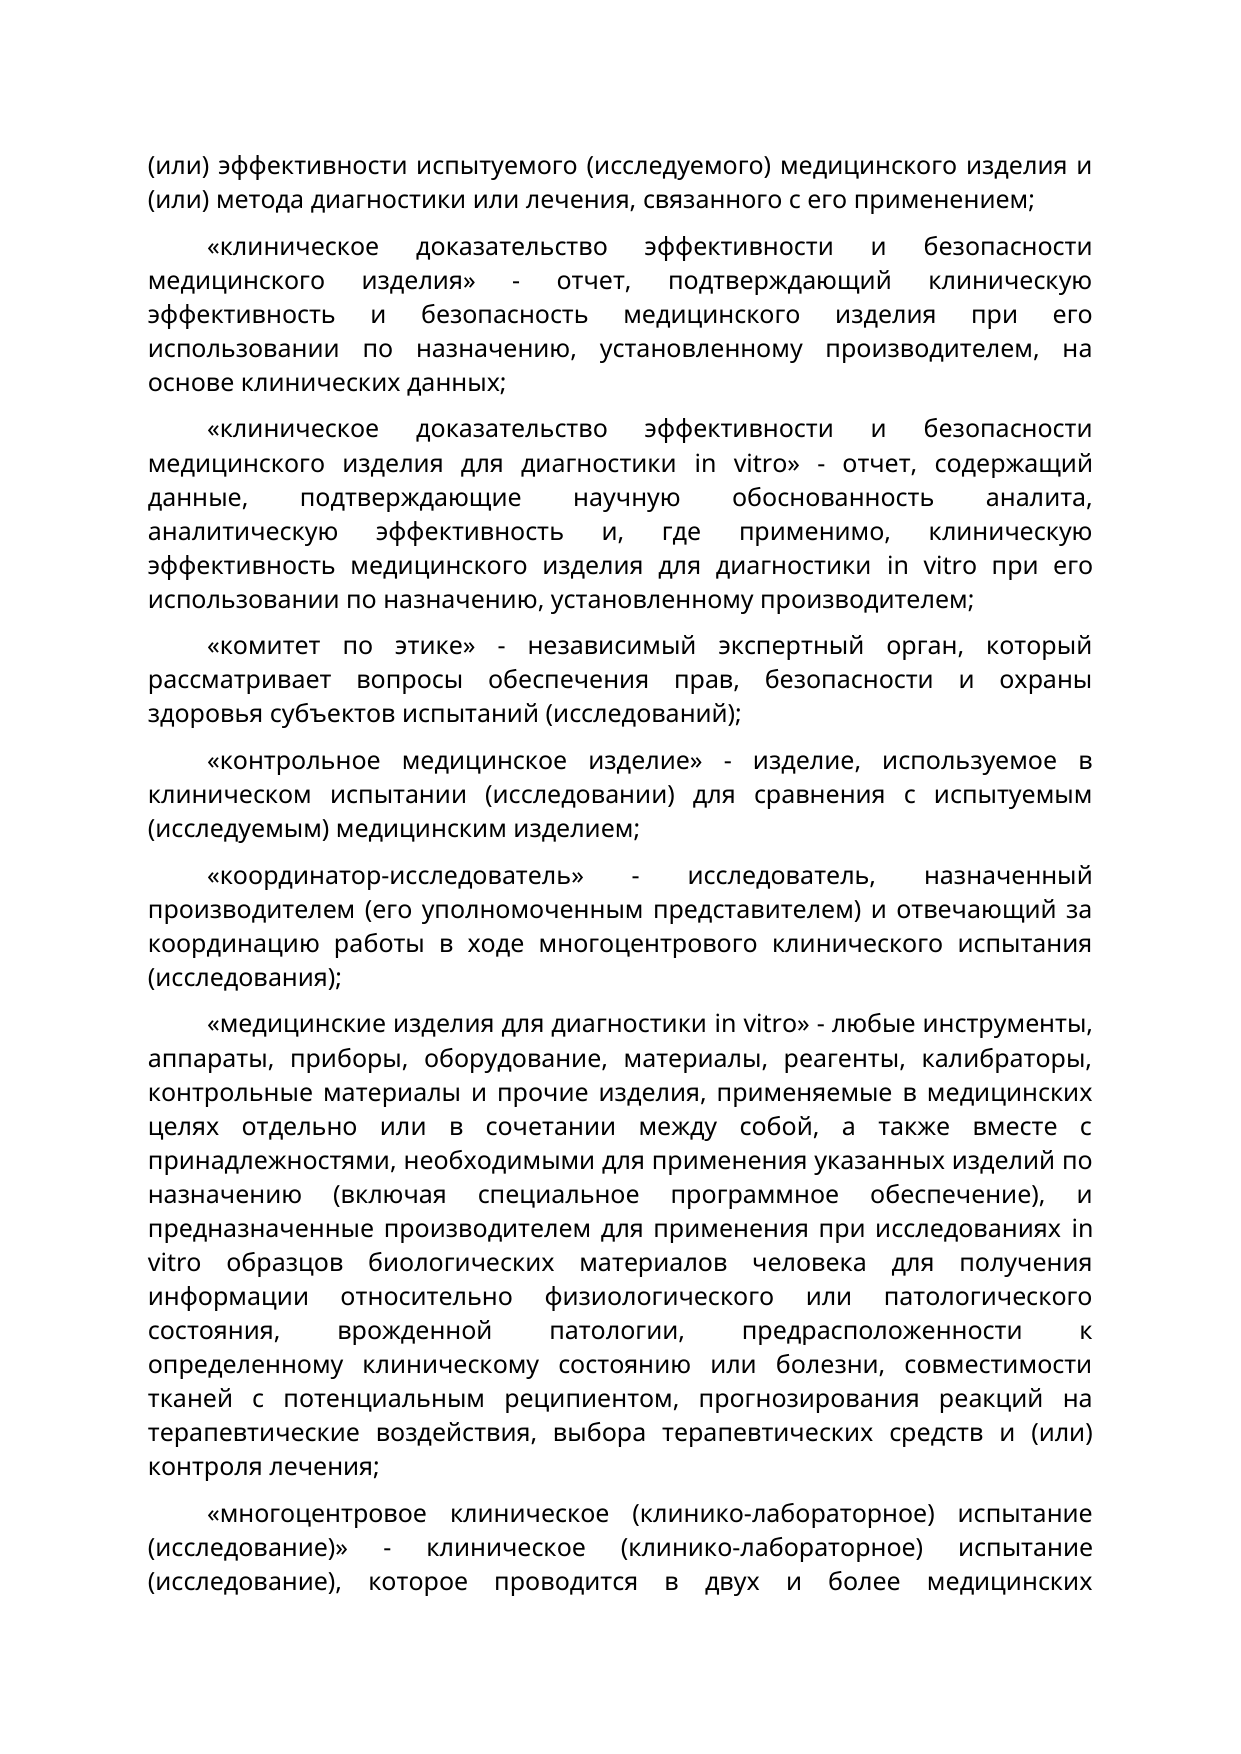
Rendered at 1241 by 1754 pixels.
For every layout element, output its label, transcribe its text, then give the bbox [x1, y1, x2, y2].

text «контрольное медицинское изделие» - изделие, используемое в клиническом испытании (исследовании) для сравнения с испытуемым (исследуемым) медицинским изделием; [148, 743, 1093, 845]
text «клиническое доказательство эффективности и безопасности медицинского изделия» - отчет, подтверждающий клиническую эффективность и безопасность медицинского изделия при его использовании по назначению, установленному производителем, на основе клинических данных; [148, 228, 1093, 399]
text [148, 148, 1093, 216]
text «координатор-исследователь» - исследователь, назначенный производителем (его уполномоченным представителем) и отвечающий за координацию работы в ходе многоцентрового клинического испытания (исследования); [148, 857, 1093, 994]
text «клиническое доказательство эффективности и безопасности медицинского изделия для диагностики in vitro» - отчет, содержащий данные, подтверждающие научную обоснованность аналита, аналитическую эффективность и, где применимо, клиническую эффективность медицинского изделия для диагностики in vitro при его использовании по назначению, установленному производителем; [148, 411, 1093, 616]
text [148, 1496, 1093, 1598]
text «медицинские изделия для диагностики in vitro» - любые инструменты, аппараты, приборы, оборудование, материалы, реагенты, калибраторы, контрольные материалы и прочие изделия, применяемые в медицинских целях отдельно или в сочетании между собой, а также вместе с принадлежностями, необходимыми для применения указанных изделий по назначению (включая специальное программное обеспечение), и предназначенные производителем для применения при исследованиях in vitro образцов биологических материалов человека для получения информации относительно физиологического или патологического состояния, врожденной патологии, предрасположенности к определенному клиническому состоянию или болезни, совместимости тканей с потенциальным реципиентом, прогнозирования реакций на терапевтические воздействия, выбора терапевтических средств и (или) контроля лечения; [148, 1006, 1093, 1483]
text «комитет по этике» - независимый экспертный орган, который рассматривает вопросы обеспечения прав, безопасности и охраны здоровья субъектов испытаний (исследований); [148, 628, 1093, 730]
